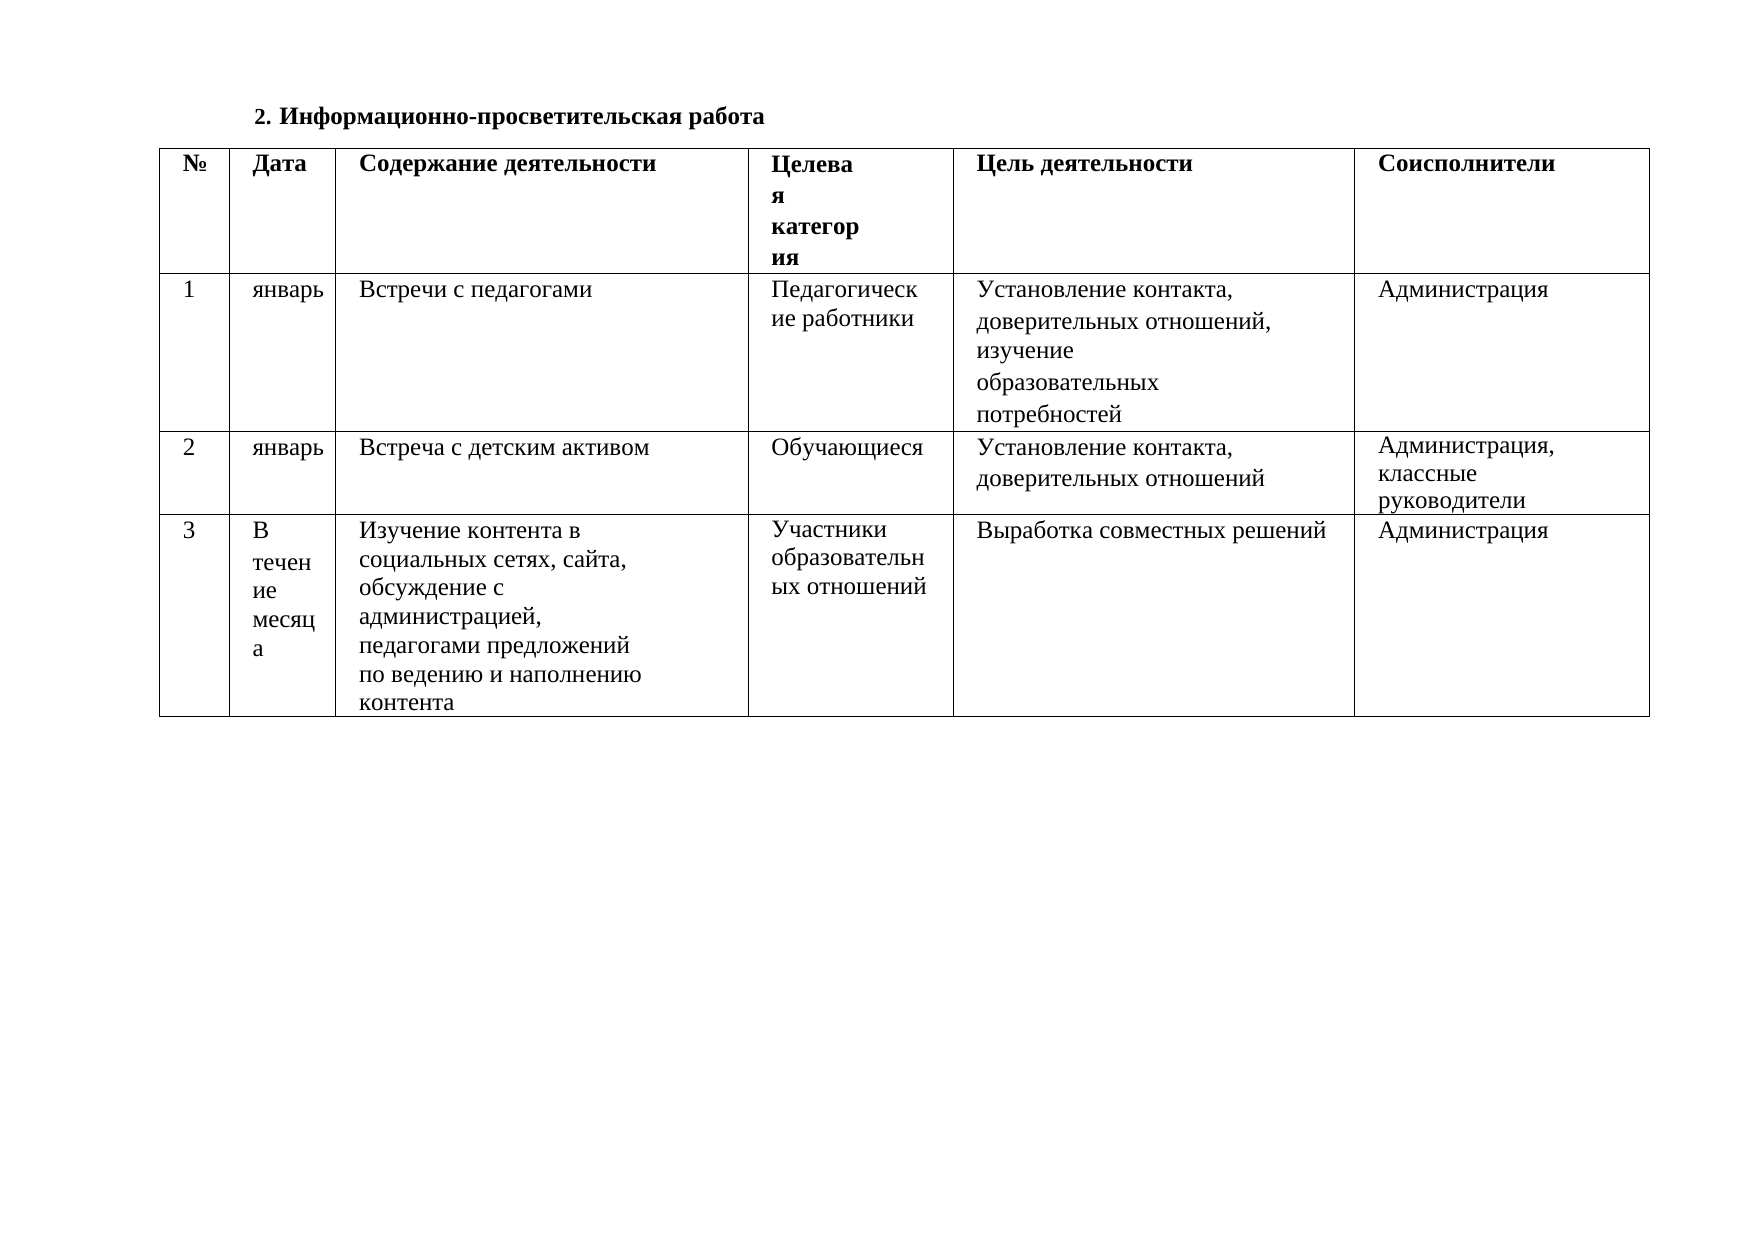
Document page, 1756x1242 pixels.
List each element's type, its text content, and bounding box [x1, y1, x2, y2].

table_cell Обучающиеся [749, 432, 953, 514]
table_cell Администрация [1355, 274, 1649, 431]
table_cell 3 [160, 515, 229, 716]
table_cell Встречи с педагогами [336, 274, 748, 431]
table_cell Установление контакта, доверительных отношений, изучение образовательных потребностей [954, 274, 1354, 431]
table_cell Педагогические работники [749, 274, 953, 431]
table_cell Выработка совместных решений [954, 515, 1354, 716]
table_cell январь [230, 274, 335, 431]
table_cell Встреча с детским активом [336, 432, 748, 514]
table_cell Администрация, классные руководители [1355, 432, 1649, 514]
table_cell В течение месяца [230, 515, 335, 716]
table_header № [160, 149, 229, 273]
table_cell Установление контакта, доверительных отношений [954, 432, 1354, 514]
table_cell 1 [160, 274, 229, 431]
list Информационно-просветительская работа [254, 101, 1680, 130]
table_header Цель деятельности [954, 149, 1354, 273]
table_header Дата [230, 149, 335, 273]
table_header Соисполнители [1355, 149, 1649, 273]
table_cell январь [230, 432, 335, 514]
table_cell Администрация [1355, 515, 1649, 716]
table_header Целевая категория [749, 149, 953, 273]
table_header Содержание деятельности [336, 149, 748, 273]
table_cell Изучение контента в социальных сетях, сайта, обсуждение с администрацией, педагогами предложений по ведению и наполнению контента [336, 515, 748, 716]
table_cell Участники образовательных отношений [749, 515, 953, 716]
table_cell 2 [160, 432, 229, 514]
